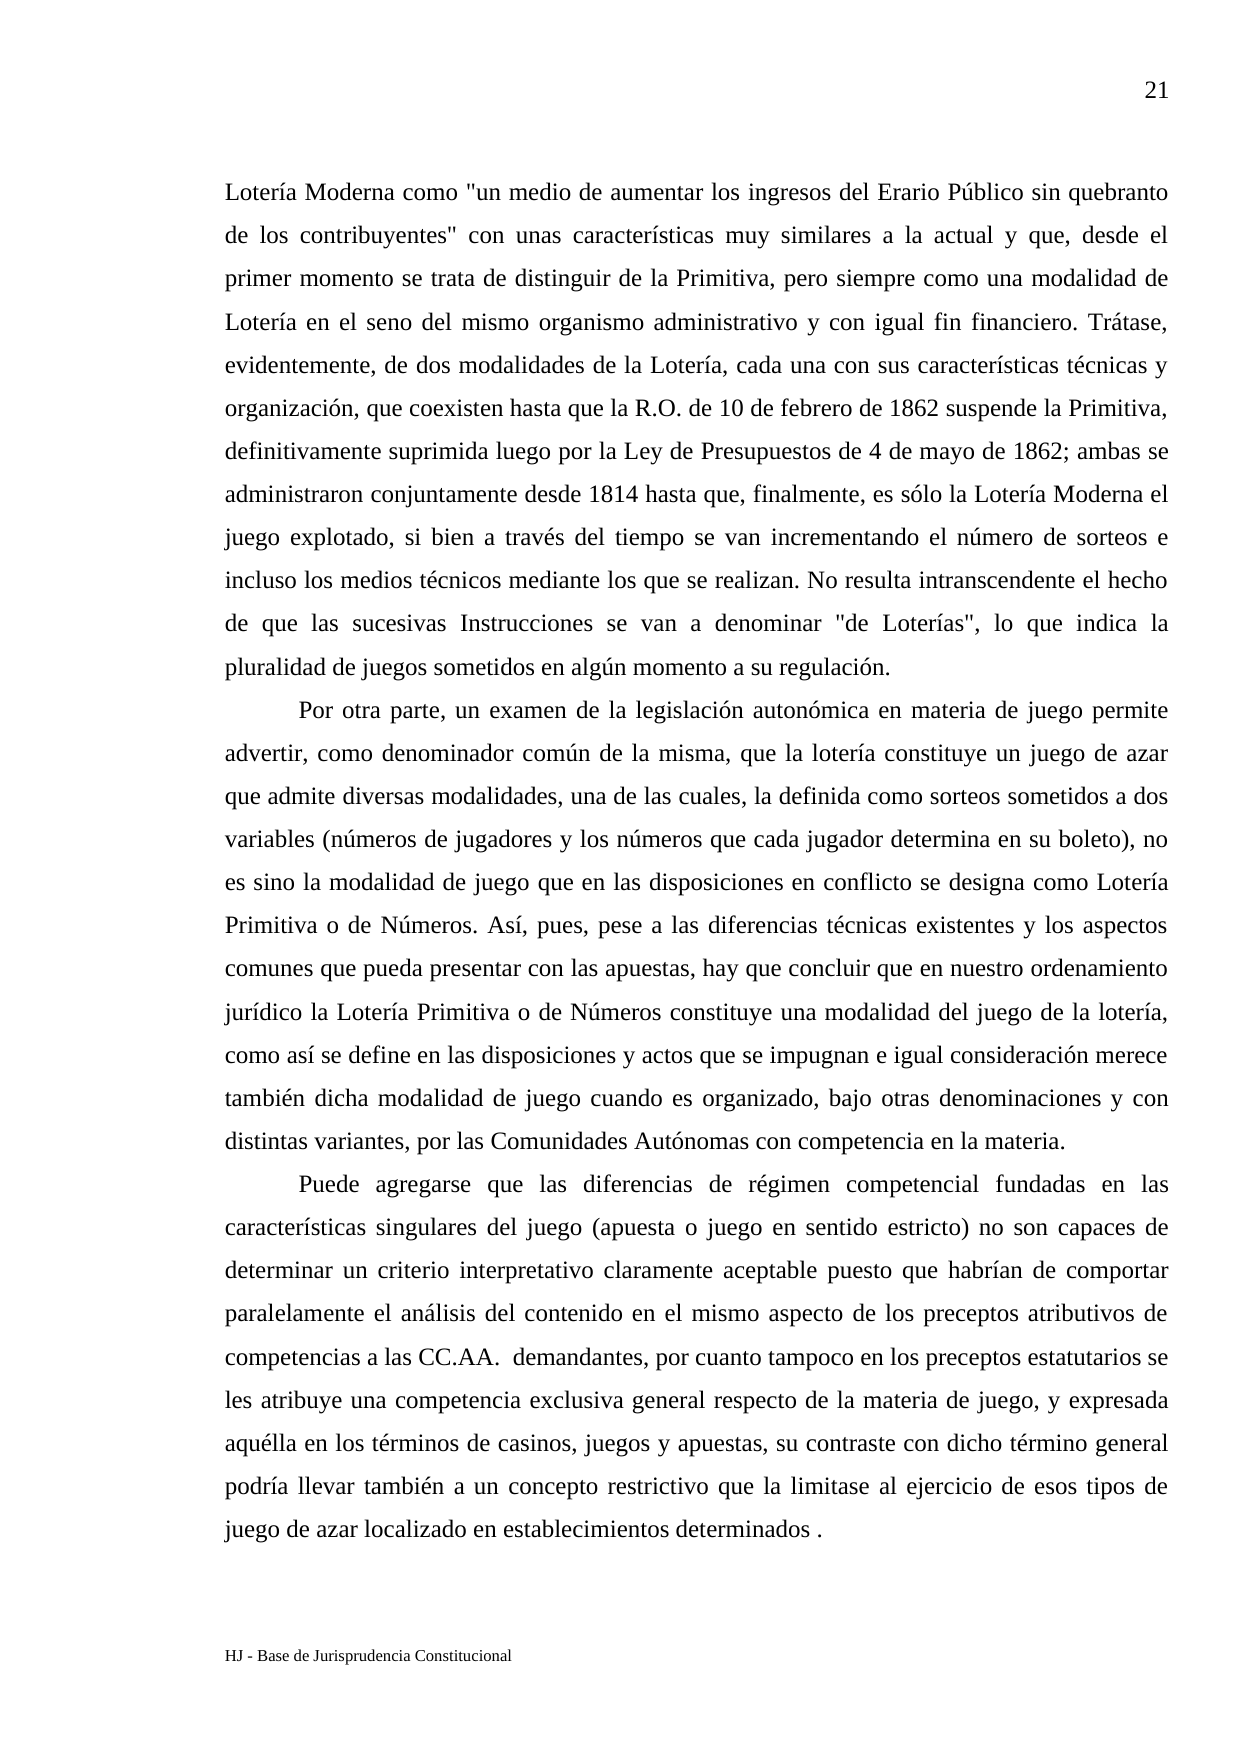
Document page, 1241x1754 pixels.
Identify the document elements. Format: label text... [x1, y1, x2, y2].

text Por otra parte, un examen de la legislación autonómica en materia de juego permite advertir, como denominador común de la misma, que la lotería constituye un juego de azar que admite diversas modalidades, una de las cuales, la definida como sorteos sometidos a dos variables (números de jugadores y los números que cada jugador determina en su boleto), no es sino la modalidad de juego que en las disposiciones en conflicto se designa como Lotería Primitiva o de Números. Así, pues, pese a las diferencias técnicas existentes y los aspectos comunes que pueda presentar con las apuestas, hay que concluir que en nuestro ordenamiento jurídico la Lotería Primitiva o de Números constituye una modalidad del juego de la lotería, como así se define en las disposiciones y actos que se impugnan e igual consideración merece también dicha modalidad de juego cuando es organizado, bajo otras denominaciones y con distintas variantes, por las Comunidades Autónomas con competencia en la materia. [224, 695, 1169, 1155]
text Puede agregarse que las diferencias de régimen competencial fundadas en las características singulares del juego (apuesta o juego en sentido estricto) no son capaces de determinar un criterio interpretativo claramente aceptable puesto que habrían de comportar paralelamente el análisis del contenido en el mismo aspecto de los preceptos atributivos de competencias a las CC.AA. demandantes, por cuanto tampoco en los preceptos estatutarios se les atribuye una competencia exclusiva general respecto de la materia de juego, y expresada aquélla en los términos de casinos, juegos y apuestas, su contraste con dicho término general podría llevar también a un concepto restrictivo que la limitase al ejercicio de esos tipos de juego de azar localizado en establecimientos determinados . [224, 1169, 1169, 1543]
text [224, 177, 1169, 680]
